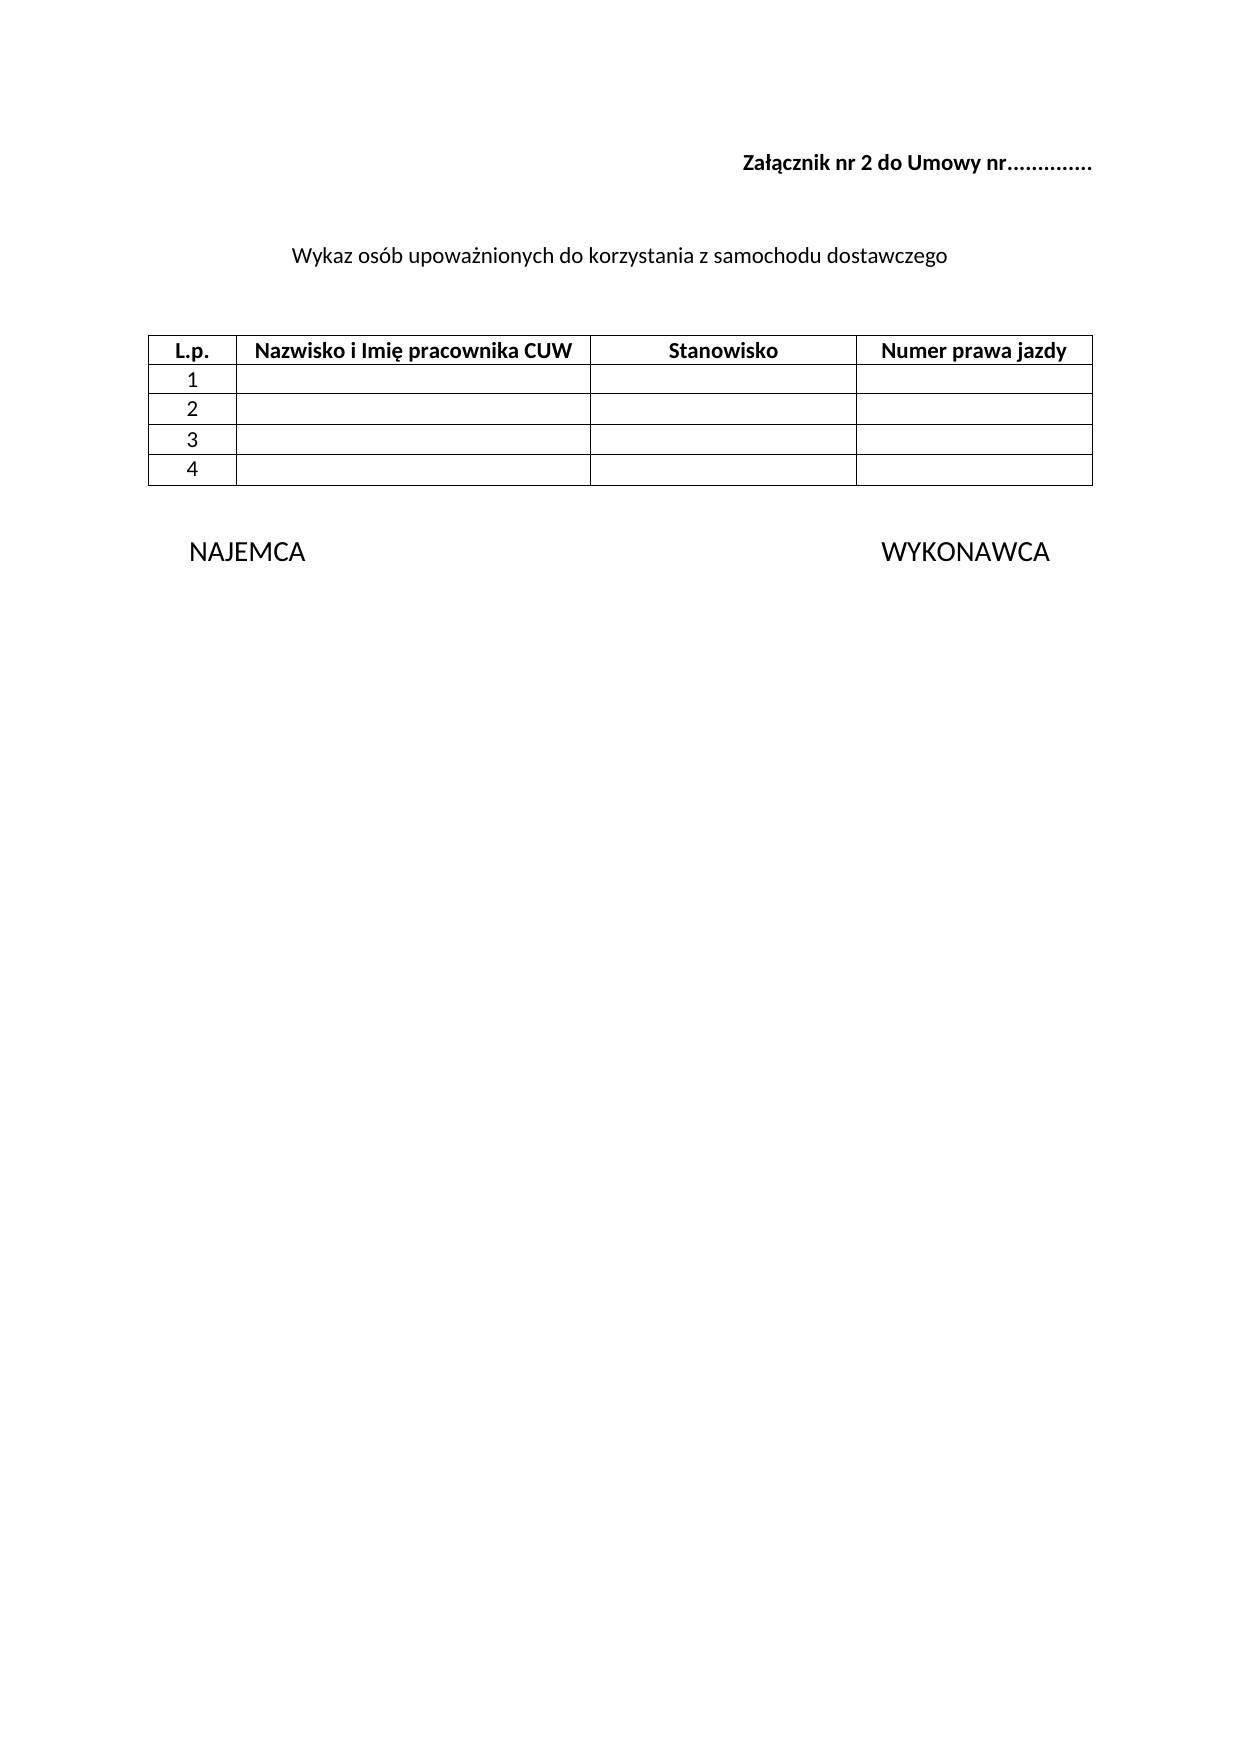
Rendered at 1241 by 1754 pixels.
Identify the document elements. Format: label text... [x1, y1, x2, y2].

table_cell [591, 455, 856, 485]
table_cell 4 [149, 455, 236, 485]
table_cell [591, 425, 856, 453]
table_header Stanowisko [591, 336, 856, 364]
table_cell 1 [149, 365, 236, 393]
table_cell [237, 425, 590, 453]
table_cell [591, 394, 856, 424]
table_cell 2 [149, 394, 236, 424]
table_cell [857, 425, 1092, 453]
table_cell [237, 394, 590, 424]
table_cell [591, 365, 856, 393]
table_cell [237, 455, 590, 485]
table_header Numer prawa jazdy [857, 336, 1092, 364]
text NAJEMCA WYKONAWCA [148, 533, 1093, 568]
text Wykaz osób upoważnionych do korzystania z samochodu dostawczego [148, 241, 1093, 269]
table_cell [857, 365, 1092, 393]
table_cell 3 [149, 425, 236, 453]
table_cell [237, 365, 590, 393]
table_header L.p. [149, 336, 236, 364]
table_cell [857, 455, 1092, 485]
table_cell [857, 394, 1092, 424]
table_header Nazwisko i Imię pracownika CUW [237, 336, 590, 364]
text Załącznik nr 2 do Umowy nr.............. [148, 148, 1093, 176]
